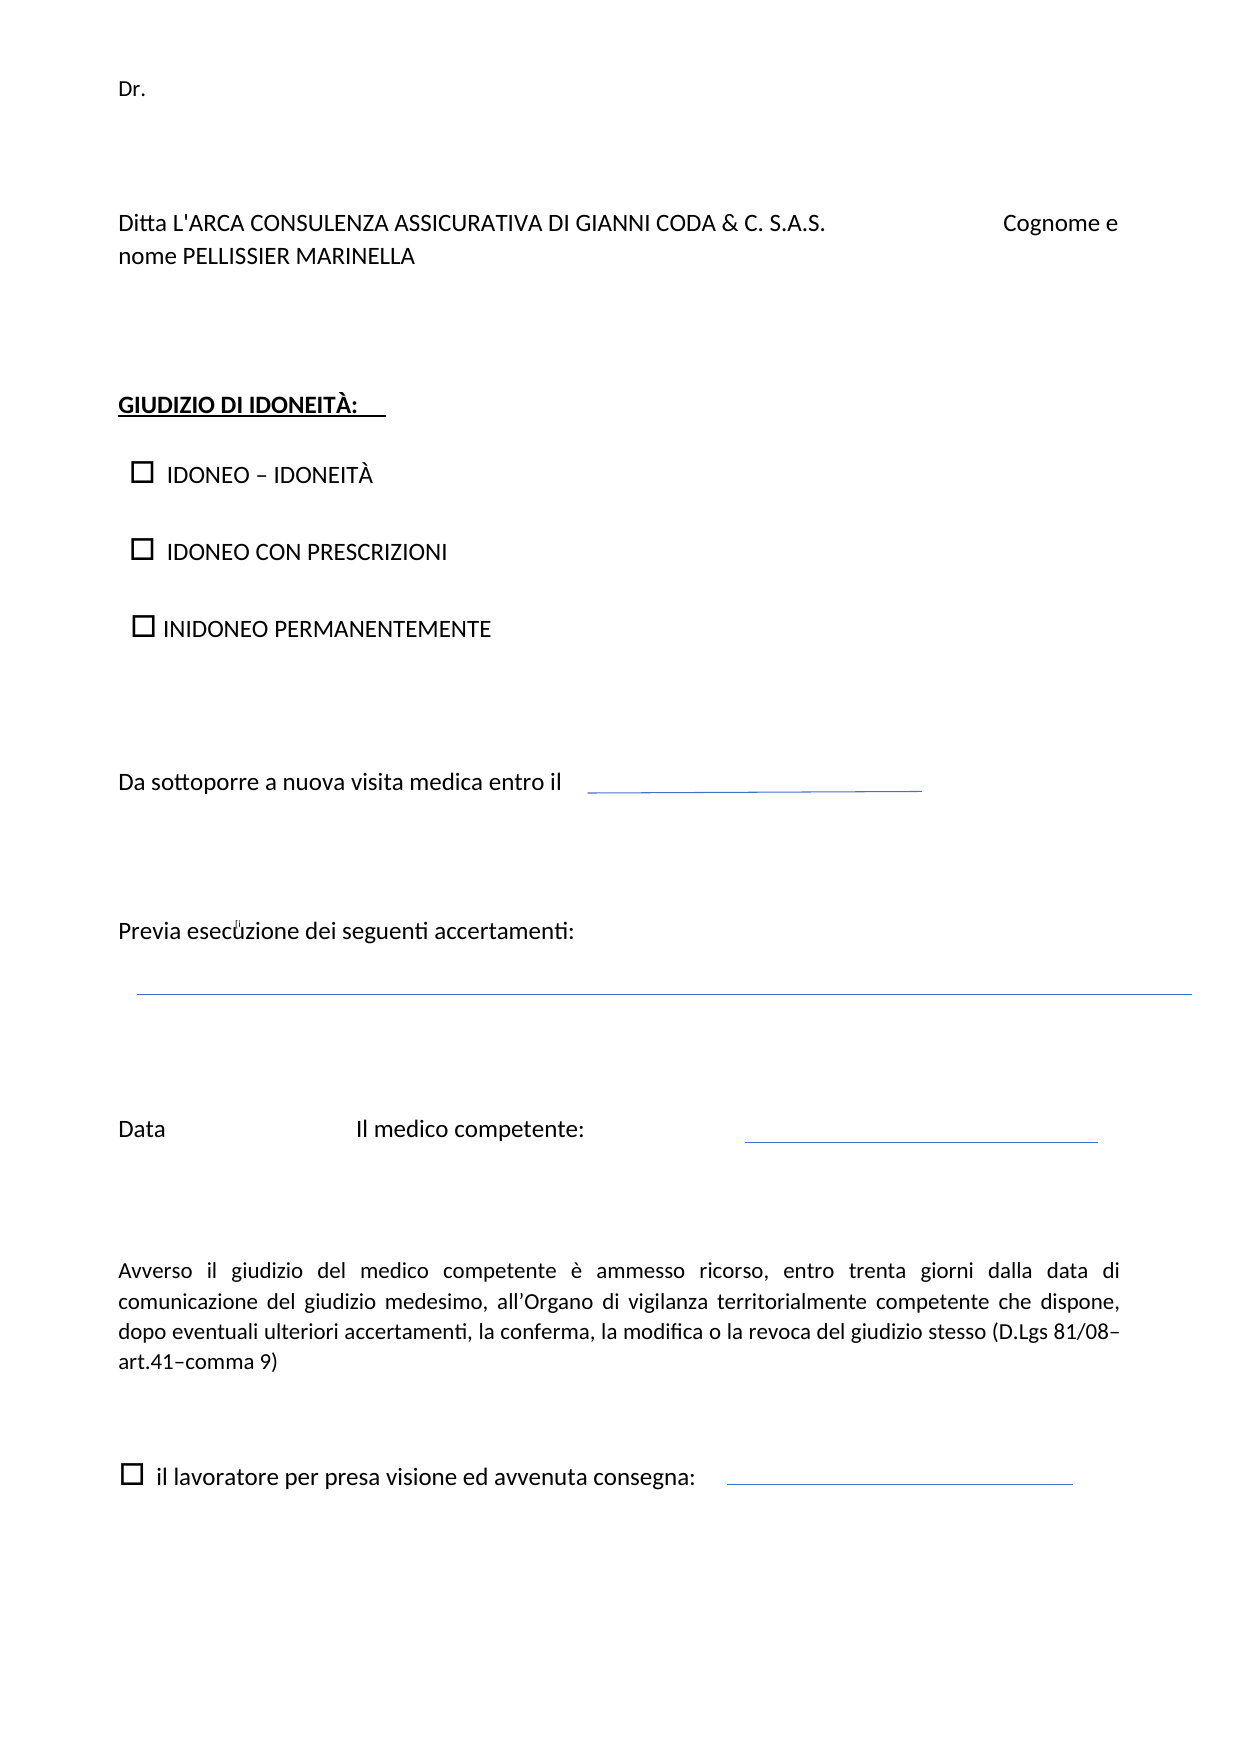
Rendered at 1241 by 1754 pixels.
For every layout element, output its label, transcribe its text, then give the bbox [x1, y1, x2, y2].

text GIUDIZIO DI IDONEITÀ: [118, 389, 1122, 419]
text □ INIDONEO PERMANENTEMENTE [118, 593, 1122, 648]
text Da sottoporre a nuova visita medica entro il [118, 766, 1122, 797]
text Ditta L'ARCA CONSULENZA ASSICURATIVA DI GIANNI CODA & C. S.A.S. Cognome e nome PELLISSIER MARINELLA [118, 207, 1122, 271]
text □ IDONEO – IDONEITÀ [118, 439, 1122, 494]
text □ il lavoratore per presa visione ed avvenuta consegna: [118, 1441, 1122, 1497]
text Data Il medico competente: [118, 1113, 1122, 1144]
text □ IDONEO CON PRESCRIZIONI [118, 516, 1122, 572]
text Avverso il giudizio del medico competente è ammesso ricorso, entro trenta giorni dalla data di comunicazione del giudizio medesimo, all’Organo di vigilanza territorialmente competente che dispone, dopo eventuali ulteriori accertamenti, la conferma, la modifica o la revoca del giudizio stesso (D.Lgs 81/08–art.41–comma 9) [118, 1257, 1122, 1375]
text Previa esecuzione dei seguenti accertamenti: [118, 915, 1122, 946]
